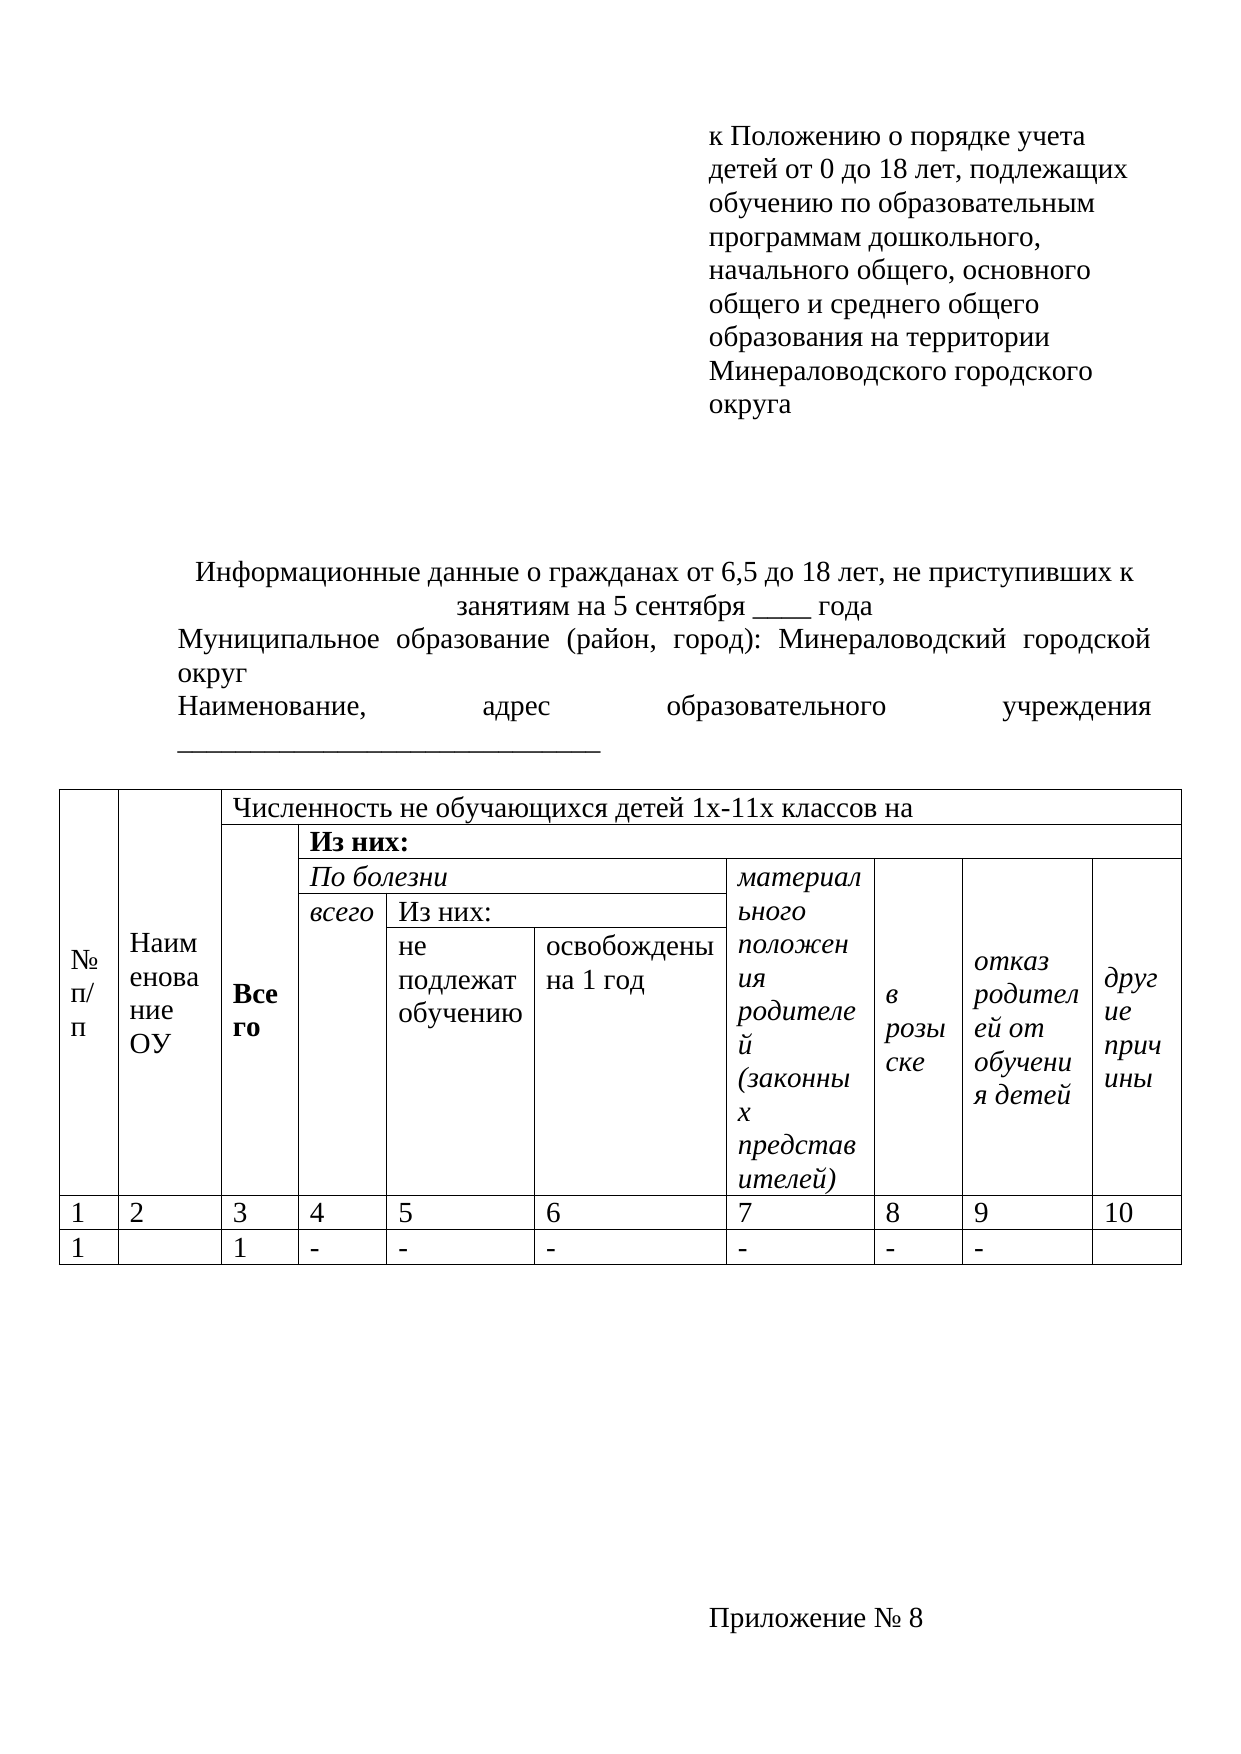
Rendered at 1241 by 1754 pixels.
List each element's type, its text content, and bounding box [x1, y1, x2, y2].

table_cell - [535, 1230, 726, 1264]
table_cell 4 [299, 1196, 386, 1229]
text Муниципальное образование (район, город): Минераловодский городской округ [177, 621, 1152, 688]
text округа [177, 386, 1152, 420]
text Минераловодского городского [177, 353, 1152, 386]
text Наименование, адрес образовательного учреждения _____________________________ [177, 688, 1152, 755]
text программам дошкольного, [177, 219, 1152, 252]
text Информационные данные о гражданах от 6,5 до 18 лет, не приступивших к занятиям на 5 сентября ____ года [177, 554, 1152, 621]
table_cell - [299, 1230, 386, 1264]
table_cell [119, 1230, 221, 1264]
table_cell - [875, 1230, 962, 1264]
text к Положению о порядке учета [177, 118, 1152, 152]
table_cell 9 [963, 1196, 1092, 1229]
table_cell 1 [222, 1230, 298, 1264]
table_cell - [727, 1230, 874, 1264]
table_cell Из них: [299, 825, 1181, 858]
table_cell 6 [535, 1196, 726, 1229]
table_cell 1 [60, 1196, 118, 1229]
table_cell не подлежат обучению [387, 928, 534, 1194]
table_cell всего [299, 894, 386, 1194]
table_cell [1093, 1230, 1181, 1264]
table_header № п/п [60, 790, 118, 1194]
table_cell материального положения родителей (законных представителей) [727, 859, 874, 1194]
table_cell другие причины [1093, 859, 1181, 1194]
table_cell Из них: [387, 894, 726, 927]
table_cell - [387, 1230, 534, 1264]
table_header Наименование ОУ [119, 790, 221, 1194]
table_header Численность не обучающихся детей 1х-11х классов на [222, 790, 1181, 823]
table_cell 8 [875, 1196, 962, 1229]
table_cell По болезни [299, 859, 726, 893]
text Приложение № 8 [177, 1600, 1152, 1634]
text образования на территории [177, 319, 1152, 353]
table_cell в розыске [875, 859, 962, 1194]
text общего и среднего общего [177, 286, 1152, 319]
text начального общего, основного [177, 252, 1152, 286]
table_cell отказ родителей от обучения детей [963, 859, 1092, 1194]
table_cell 5 [387, 1196, 534, 1229]
table_cell 3 [222, 1196, 298, 1229]
text детей от 0 до 18 лет, подлежащих [177, 152, 1152, 185]
table_cell - [963, 1230, 1092, 1264]
table_cell Всего [222, 825, 298, 1194]
table_cell 1 [60, 1230, 118, 1264]
table_cell 7 [727, 1196, 874, 1229]
table_cell 10 [1093, 1196, 1181, 1229]
table_cell 2 [119, 1196, 221, 1229]
text обучению по образовательным [177, 185, 1152, 219]
table_cell освобождены на 1 год [535, 928, 726, 1194]
